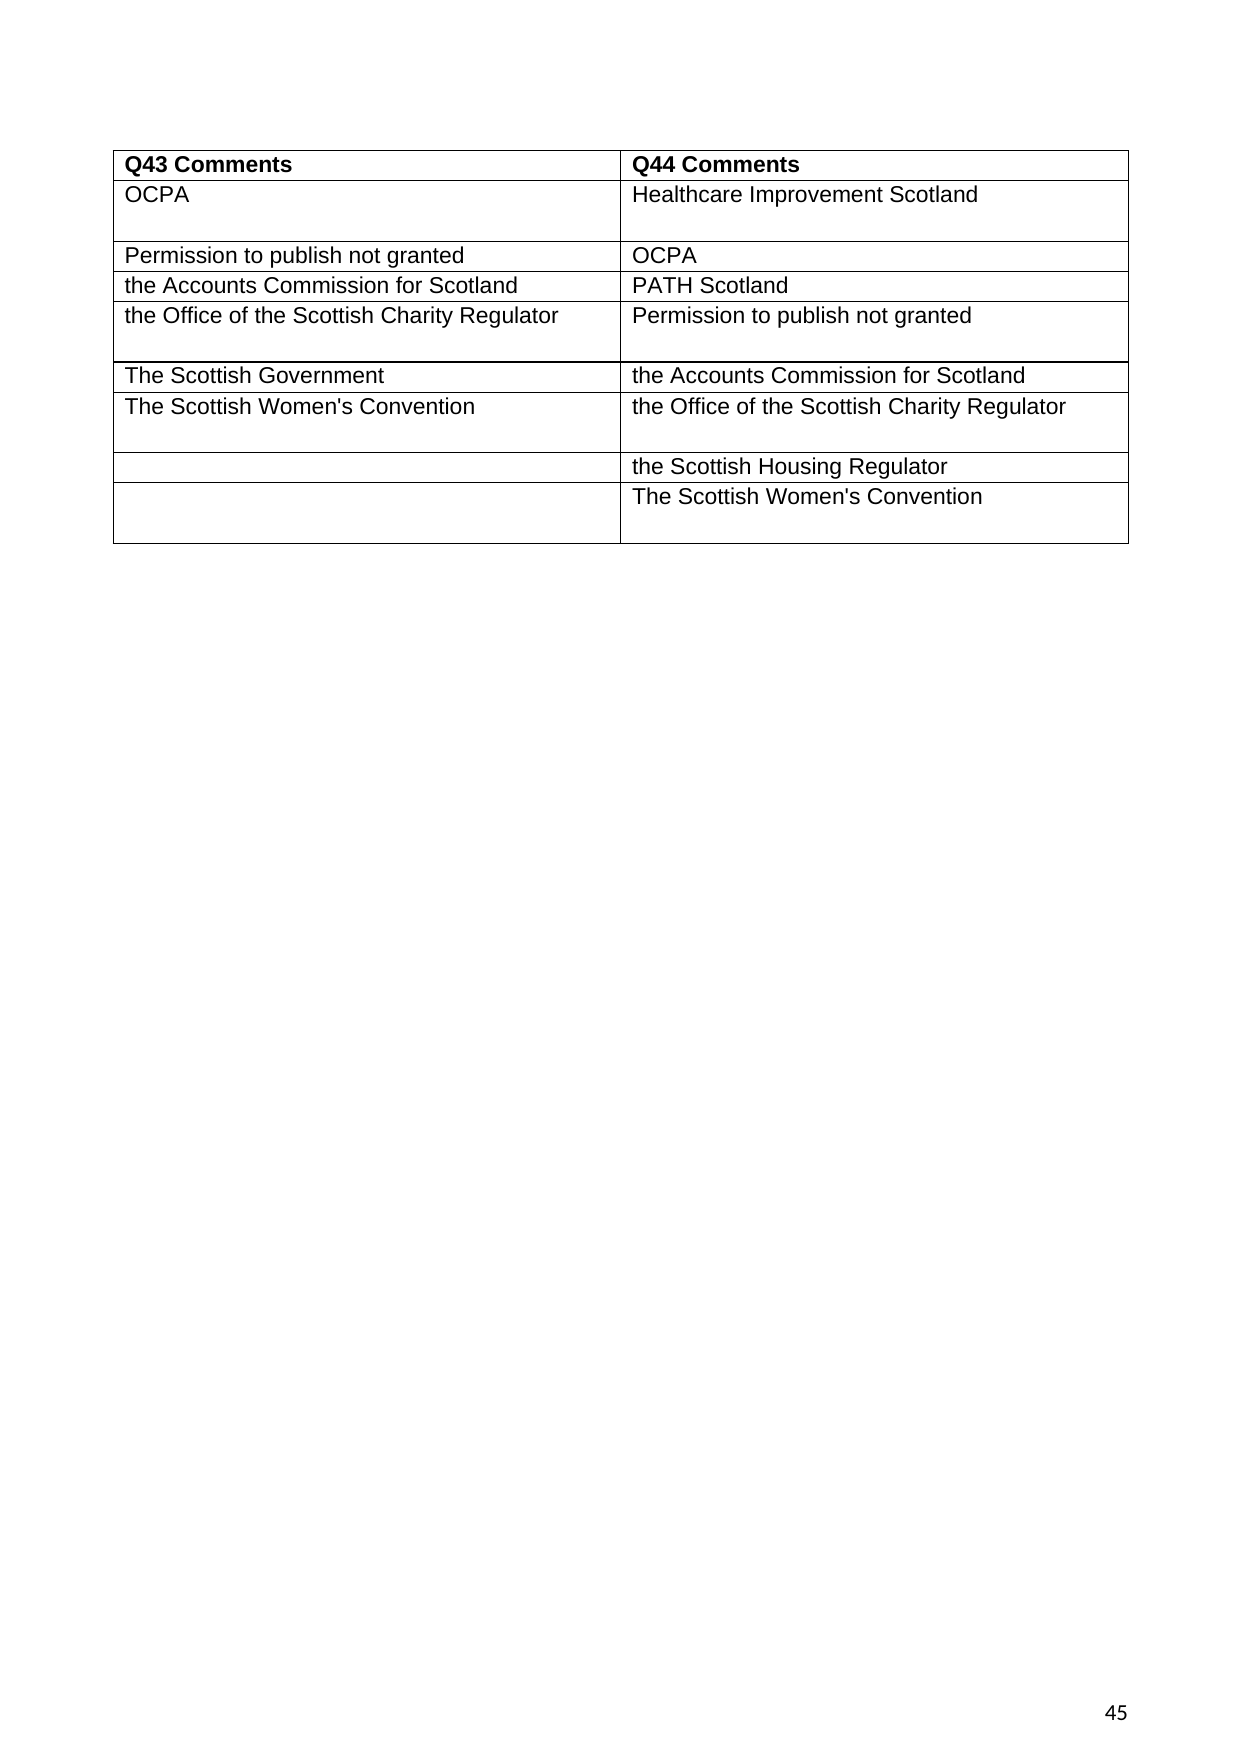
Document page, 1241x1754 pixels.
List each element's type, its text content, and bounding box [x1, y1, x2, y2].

table_cell PATH Scotland [621, 272, 1128, 301]
table_cell OCPA [114, 181, 620, 241]
table_cell The Scottish Government [114, 363, 620, 392]
table_cell [114, 483, 620, 543]
table_cell Permission to publish not granted [114, 242, 620, 271]
table_cell the Accounts Commission for Scotland [114, 272, 620, 301]
table_cell [114, 453, 620, 482]
table_cell the Accounts Commission for Scotland [621, 363, 1128, 392]
table_cell OCPA [621, 242, 1128, 271]
table_cell The Scottish Women's Convention [621, 483, 1128, 543]
table_cell Permission to publish not granted [621, 302, 1128, 361]
table_cell the Office of the Scottish Charity Regulator [621, 393, 1128, 452]
table_cell the Office of the Scottish Charity Regulator [114, 302, 620, 361]
table_cell The Scottish Women's Convention [114, 393, 620, 452]
table_header Q43 Comments [114, 151, 620, 180]
table_cell the Scottish Housing Regulator [621, 453, 1128, 482]
table_header Q44 Comments [621, 151, 1128, 180]
table_cell Healthcare Improvement Scotland [621, 181, 1128, 241]
